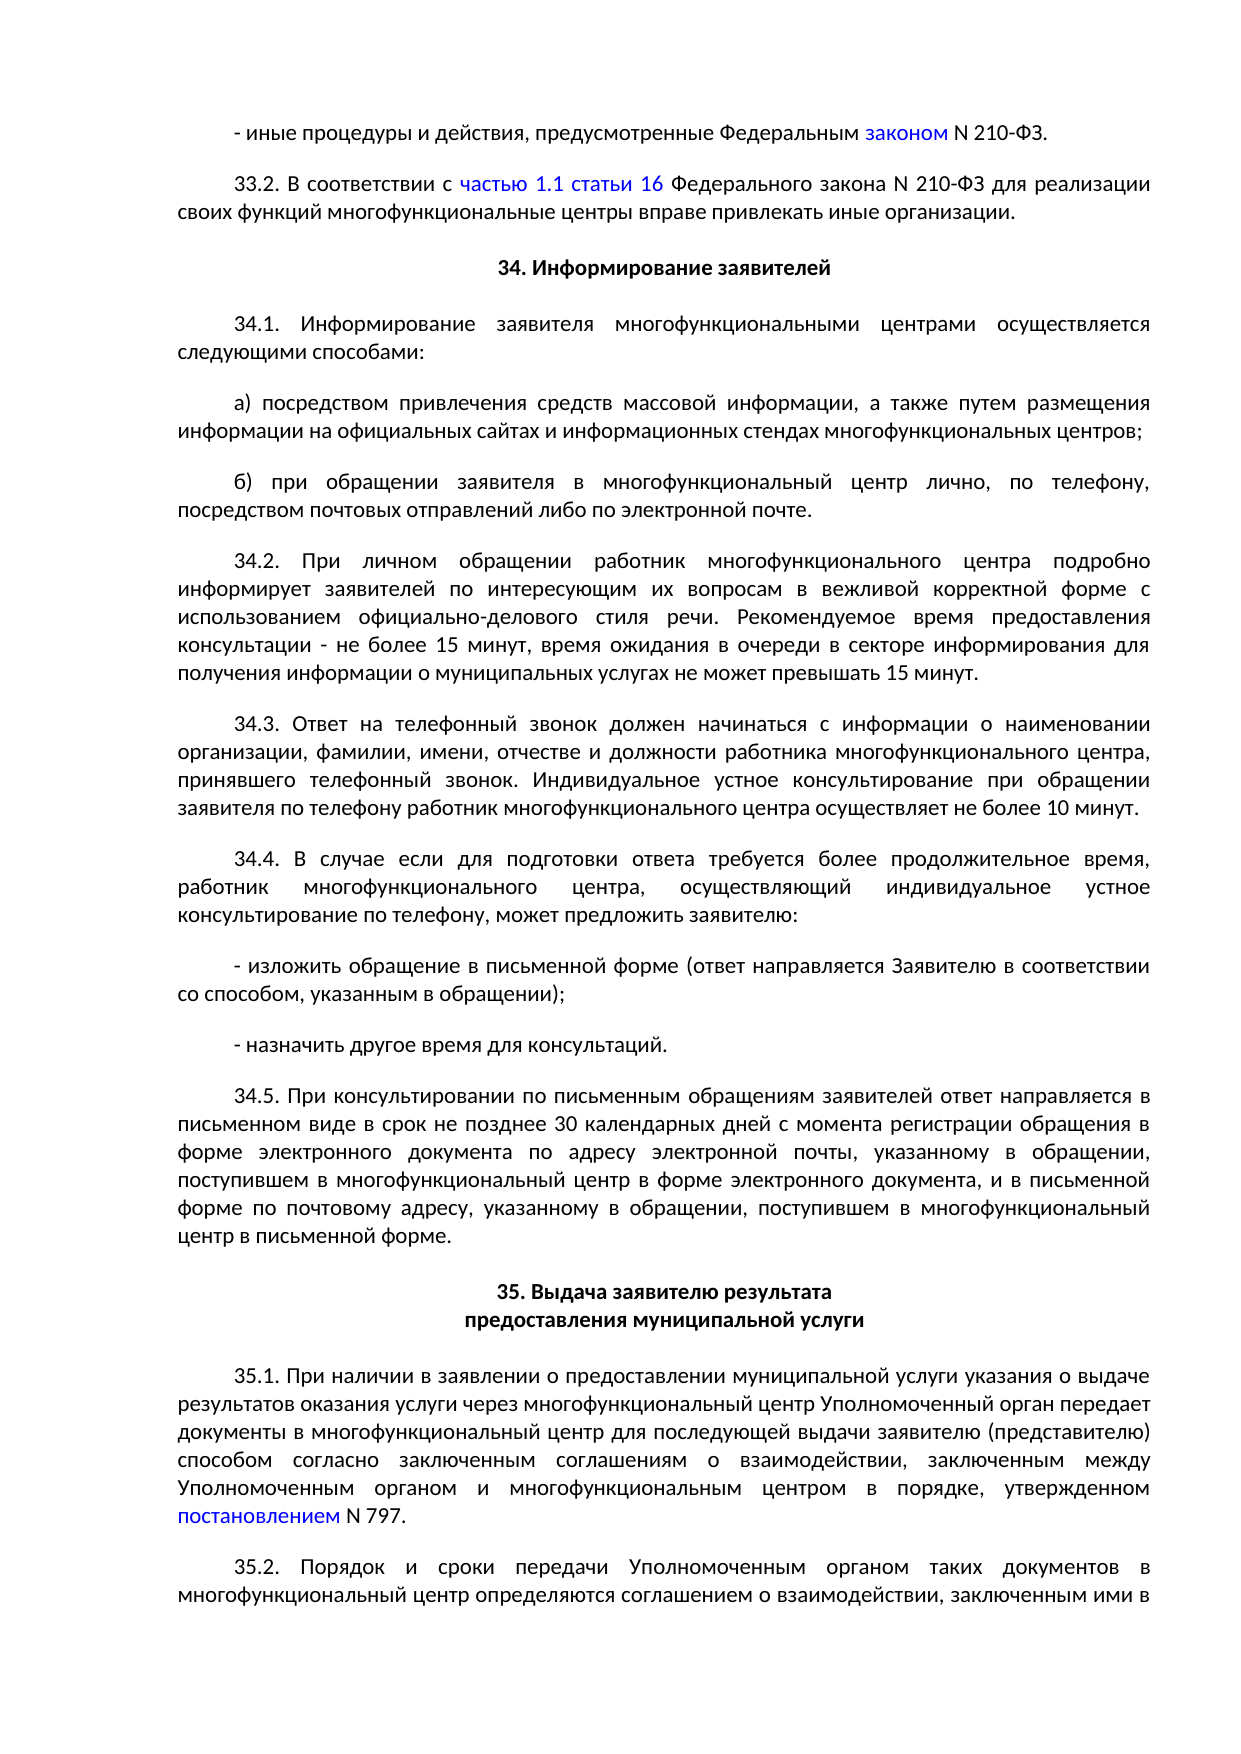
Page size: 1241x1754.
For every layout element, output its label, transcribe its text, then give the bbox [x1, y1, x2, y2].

text 34.3. Ответ на телефонный звонок должен начинаться с информации о наименовании организации, фамилии, имени, отчестве и должности работника многофункционального центра, принявшего телефонный звонок. Индивидуальное устное консультирование при обращении заявителя по телефону работник многофункционального центра осуществляет не более 10 минут. [177, 709, 1152, 821]
text б) при обращении заявителя в многофункциональный центр лично, по телефону, посредством почтовых отправлений либо по электронной почте. [177, 467, 1152, 523]
text 34.4. В случае если для подготовки ответа требуется более продолжительное время, работник многофункционального центра, осуществляющий индивидуальное устное консультирование по телефону, может предложить заявителю: [177, 844, 1152, 928]
text 35.1. При наличии в заявлении о предоставлении муниципальной услуги указания о выдаче результатов оказания услуги через многофункциональный центр Уполномоченный орган передает документы в многофункциональный центр для последующей выдачи заявителю (представителю) способом согласно заключенным соглашениям о взаимодействии, заключенным между Уполномоченным органом и многофункциональным центром в порядке, утвержденном постановлением N 797. [177, 1361, 1152, 1529]
title предоставления муниципальной услуги [177, 1305, 1152, 1333]
text 34.5. При консультировании по письменным обращениям заявителей ответ направляется в письменном виде в срок не позднее 30 календарных дней с момента регистрации обращения в форме электронного документа по адресу электронной почты, указанному в обращении, поступившем в многофункциональный центр в форме электронного документа, и в письменной форме по почтовому адресу, указанному в обращении, поступившем в многофункциональный центр в письменной форме. [177, 1081, 1152, 1249]
title 35. Выдача заявителю результата [177, 1277, 1152, 1305]
title 34. Информирование заявителей [177, 253, 1152, 281]
text 34.2. При личном обращении работник многофункционального центра подробно информирует заявителей по интересующим их вопросам в вежливой корректной форме с использованием официально-делового стиля речи. Рекомендуемое время предоставления консультации - не более 15 минут, время ожидания в очереди в секторе информирования для получения информации о муниципальных услугах не может превышать 15 минут. [177, 546, 1152, 686]
text - назначить другое время для консультаций. [177, 1030, 1152, 1058]
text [177, 1552, 1152, 1608]
text 34.1. Информирование заявителя многофункциональными центрами осуществляется следующими способами: [177, 309, 1152, 365]
text - иные процедуры и действия, предусмотренные Федеральным законом N 210-ФЗ. [177, 118, 1152, 146]
text - изложить обращение в письменной форме (ответ направляется Заявителю в соответствии со способом, указанным в обращении); [177, 951, 1152, 1007]
text а) посредством привлечения средств массовой информации, а также путем размещения информации на официальных сайтах и информационных стендах многофункциональных центров; [177, 388, 1152, 444]
text 33.2. В соответствии с частью 1.1 статьи 16 Федерального закона N 210-ФЗ для реализации своих функций многофункциональные центры вправе привлекать иные организации. [177, 169, 1152, 225]
